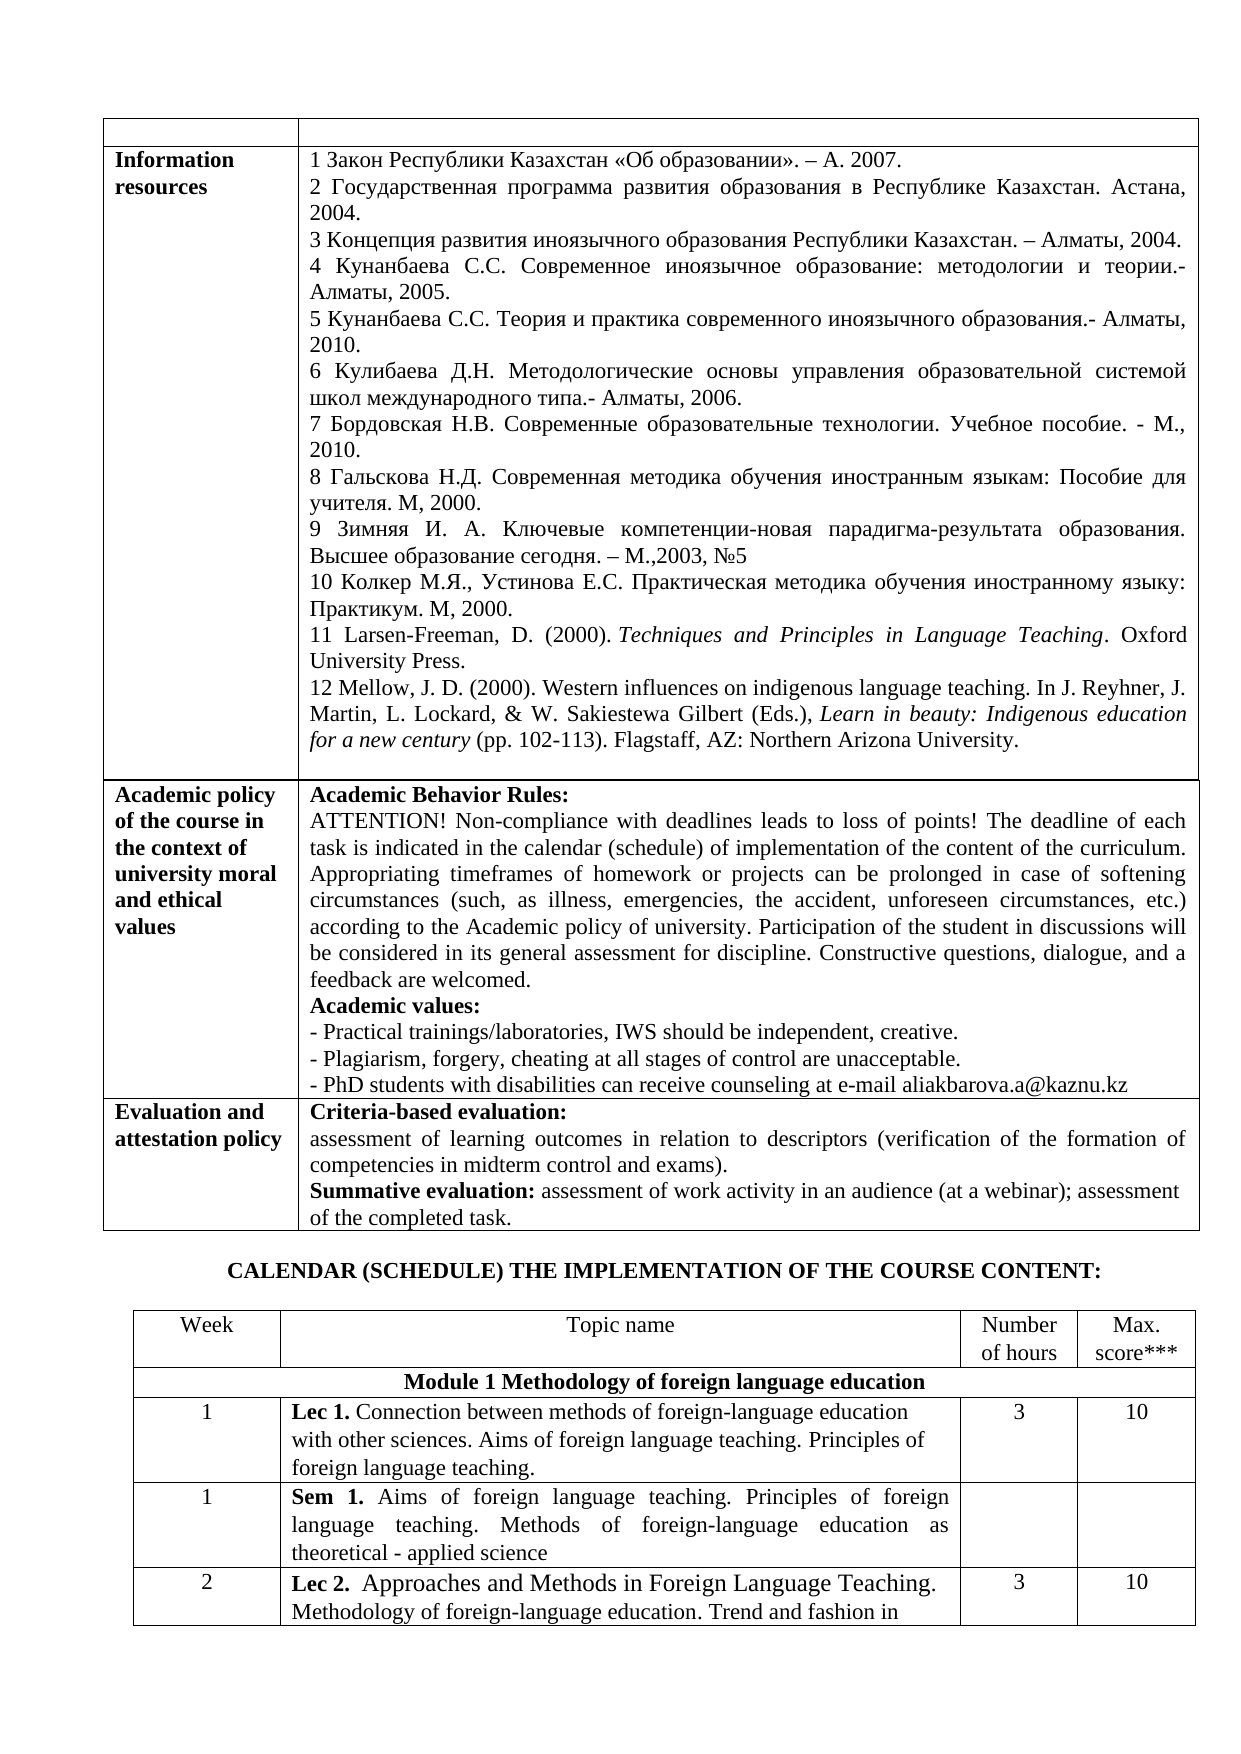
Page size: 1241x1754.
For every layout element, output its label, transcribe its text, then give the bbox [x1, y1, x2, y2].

table_cell [104, 119, 298, 146]
table_cell 1 Закон Республики Казахстан «Об образовании». – А. 2007. 2 Государственная программа развития образования в Республике Казахстан. Астана, 2004. 3 Концепция развития иноязычного образования Республики Казахстан. – Алматы, 2004. 4 Кунанбаева С.С. Современное иноязычное образование: методологии и теории.- Алматы, 2005. 5 Кунанбаева С.С. Теория и практика современного иноязычного образования.- Алматы, 2010. 6 Кулибаева Д.Н. Методологические основы управления образовательной системой школ международного типа.- Алматы, 2006. 7 Бордовская Н.В. Современные образовательные технологии. Учебное пособие. - М., 2010. 8 Гальскова Н.Д. Современная методика обучения иностранным языкам: Пособие для учителя. М, 2000. 9 Зимняя И. А. Ключевые компетенции-новая парадигма-результата образования. Высшее образование сегодня. – М.,2003, №5 10 Колкер М.Я., Устинова Е.С. Практическая методика обучения иностранному языку: Практикум. М, 2000. 11 Larsen-Freeman, D. (2000). Techniques and Principles in Language Teaching. Oxford University Press. 12 Mellow, J. D. (2000). Western influences on indigenous language teaching. In J. Reyhner, J. Martin, L. Lockard, & W. Sakiestewa Gilbert (Eds.), Learn in beauty: Indigenous education for a new century (pp. 102-113). Flagstaff, AZ: Northern Arizona University. [299, 147, 1198, 779]
table_cell Criteria-based evaluation: assessment of learning outcomes in relation to descriptors (verification of the formation of competencies in midterm control and exams). Summative evaluation: assessment of work activity in an audience (at a webinar); assessment of the completed task. [299, 1099, 1199, 1230]
table_cell 10 [1078, 1568, 1195, 1624]
table_cell 3 [961, 1398, 1077, 1482]
table_cell 1 [134, 1398, 280, 1482]
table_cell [281, 1568, 960, 1624]
table_header Academic Behavior Rules: ATTENTION! Non-compliance with deadlines leads to loss of points! The deadline of each task is indicated in the calendar (schedule) of implementation of the content of the curriculum. Appropriating timeframes of homework or projects can be prolonged in case of softening circumstances (such, as illness, emergencies, the accident, unforeseen circumstances, etc.) according to the Academic policy of university. Participation of the student in discussions will be considered in its general assessment for discipline. Constructive questions, dialogue, and a feedback are welcomed. Academic values: - Practical trainings/laboratories, IWS should be independent, creative. - Plagiarism, forgery, cheating at all stages of control are unacceptable. - PhD students with disabilities can receive counseling at e-mail aliakbarova.a@kaznu.kz [299, 781, 1199, 1097]
table_cell 1 [134, 1483, 280, 1567]
table_cell [961, 1483, 1077, 1567]
table_cell Evaluation and attestation policy [104, 1099, 298, 1230]
table_cell Information resources [104, 147, 298, 779]
table_cell Lec 1. Connection between methods of foreign-language education with other sciences. Aims of foreign language teaching. Principles of foreign language teaching. [281, 1398, 960, 1482]
table_header Topic name [281, 1311, 960, 1367]
table_cell [1078, 1483, 1195, 1567]
table_cell Sem 1. Aims of foreign language teaching. Principles of foreign language teaching. Methods of foreign-language education as theoretical - applied science [281, 1483, 960, 1567]
table_header Week [134, 1311, 280, 1367]
table_header Academic policy of the course in the context of university moral and ethical values [104, 781, 298, 1097]
table_header Number of hours [961, 1311, 1077, 1367]
table_cell 10 [1078, 1398, 1195, 1482]
table_cell 3 [961, 1568, 1077, 1624]
text CALENDAR (SCHEDULE) THE IMPLEMENTATION OF THE COURSE CONTENT: [177, 1258, 1152, 1284]
table_cell 2 [134, 1568, 280, 1624]
table_header Max. score*** [1078, 1311, 1195, 1367]
table_cell [299, 119, 1198, 146]
table_cell Module 1 Methodology of foreign language education [134, 1368, 1195, 1397]
